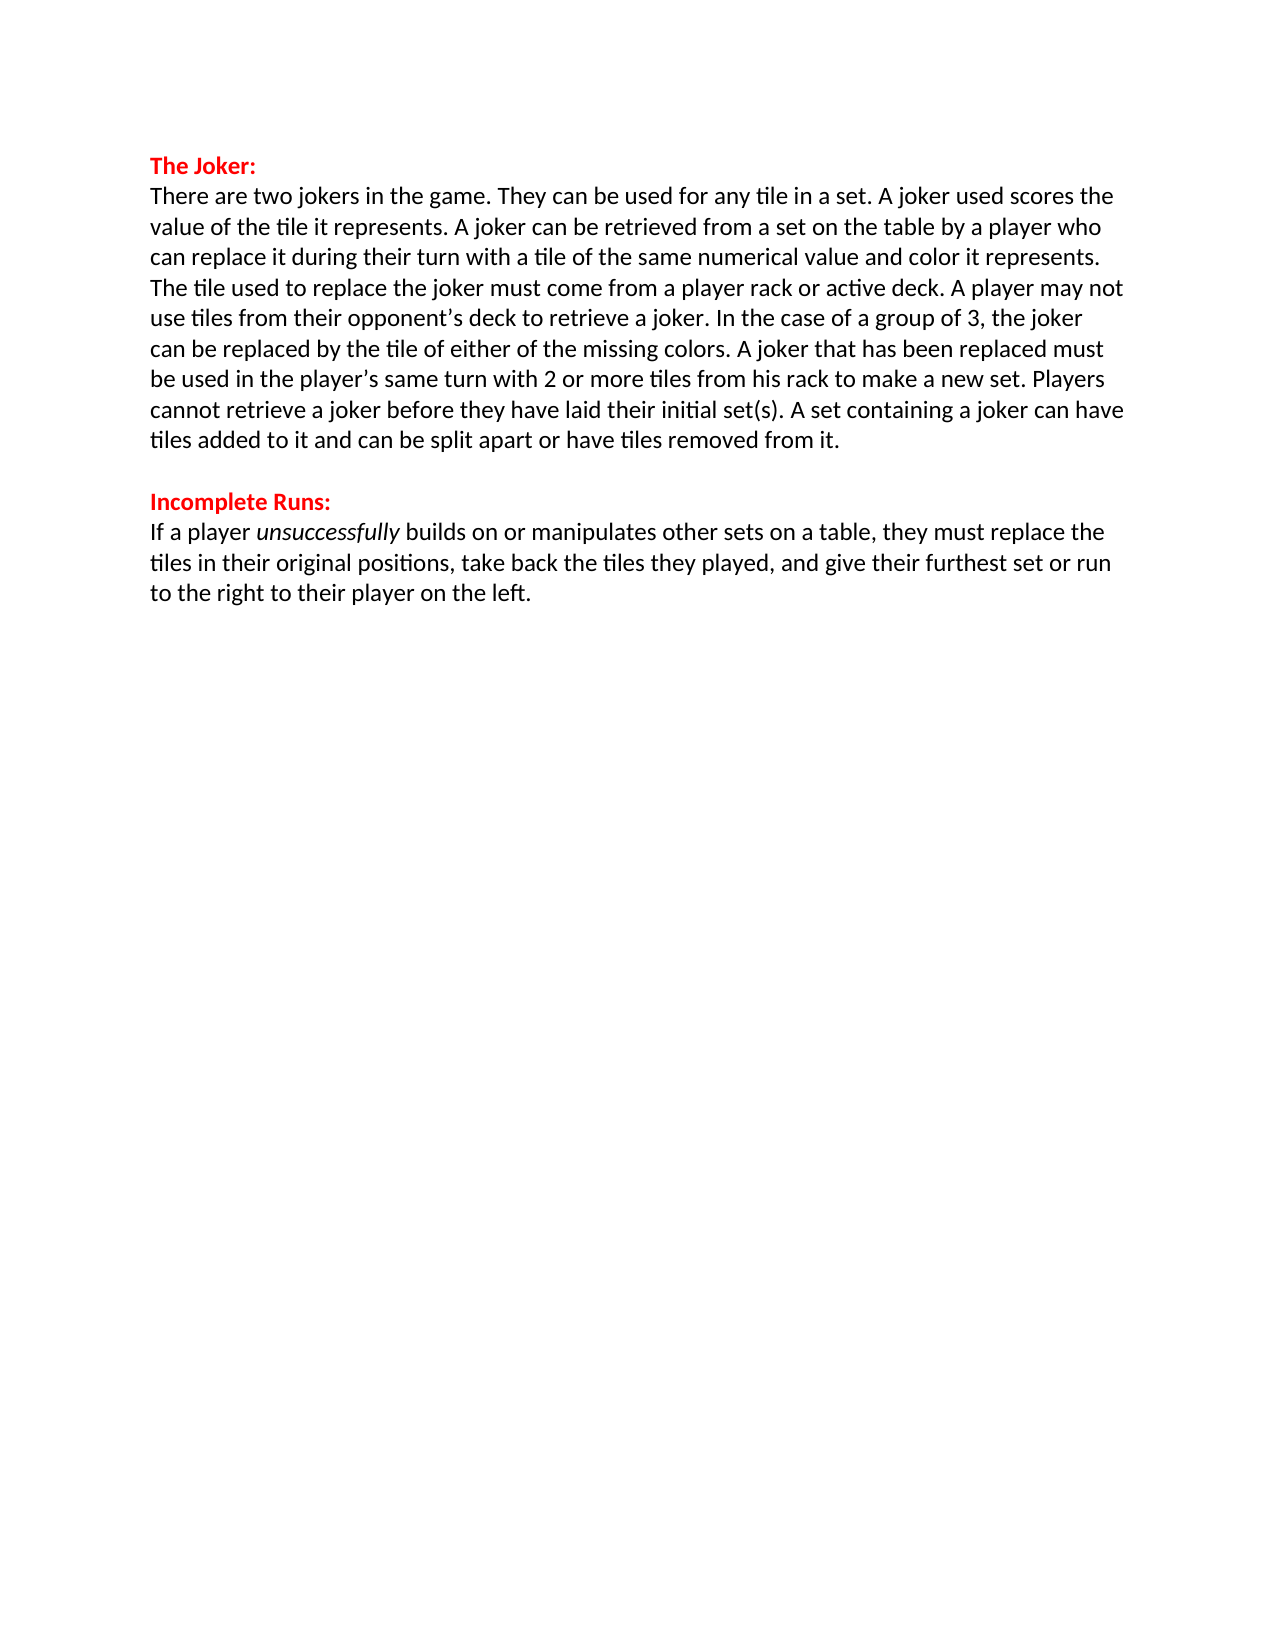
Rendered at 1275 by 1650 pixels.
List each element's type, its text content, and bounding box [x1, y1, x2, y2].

text If a player unsuccessfully builds on or manipulates other sets on a table, they must replace the tiles in their original positions, take back the tiles they played, and give their furthest set or run to the right to their player on the left. [150, 516, 1125, 608]
text Incomplete Runs: [150, 486, 1125, 516]
text There are two jokers in the game. They can be used for any tile in a set. A joker used scores the value of the tile it represents. A joker can be retrieved from a set on the table by a player who can replace it during their turn with a tile of the same numerical value and color it represents. The tile used to replace the joker must come from a player rack or active deck. A player may not use tiles from their opponent’s deck to retrieve a joker. In the case of a group of 3, the joker can be replaced by the tile of either of the missing colors. A joker that has been replaced must be used in the player’s same turn with 2 or more tiles from his rack to make a new set. Players cannot retrieve a joker before they have laid their initial set(s). A set containing a joker can have tiles added to it and can be split apart or have tiles removed from it. [150, 181, 1125, 455]
text The Joker: [150, 150, 1125, 181]
